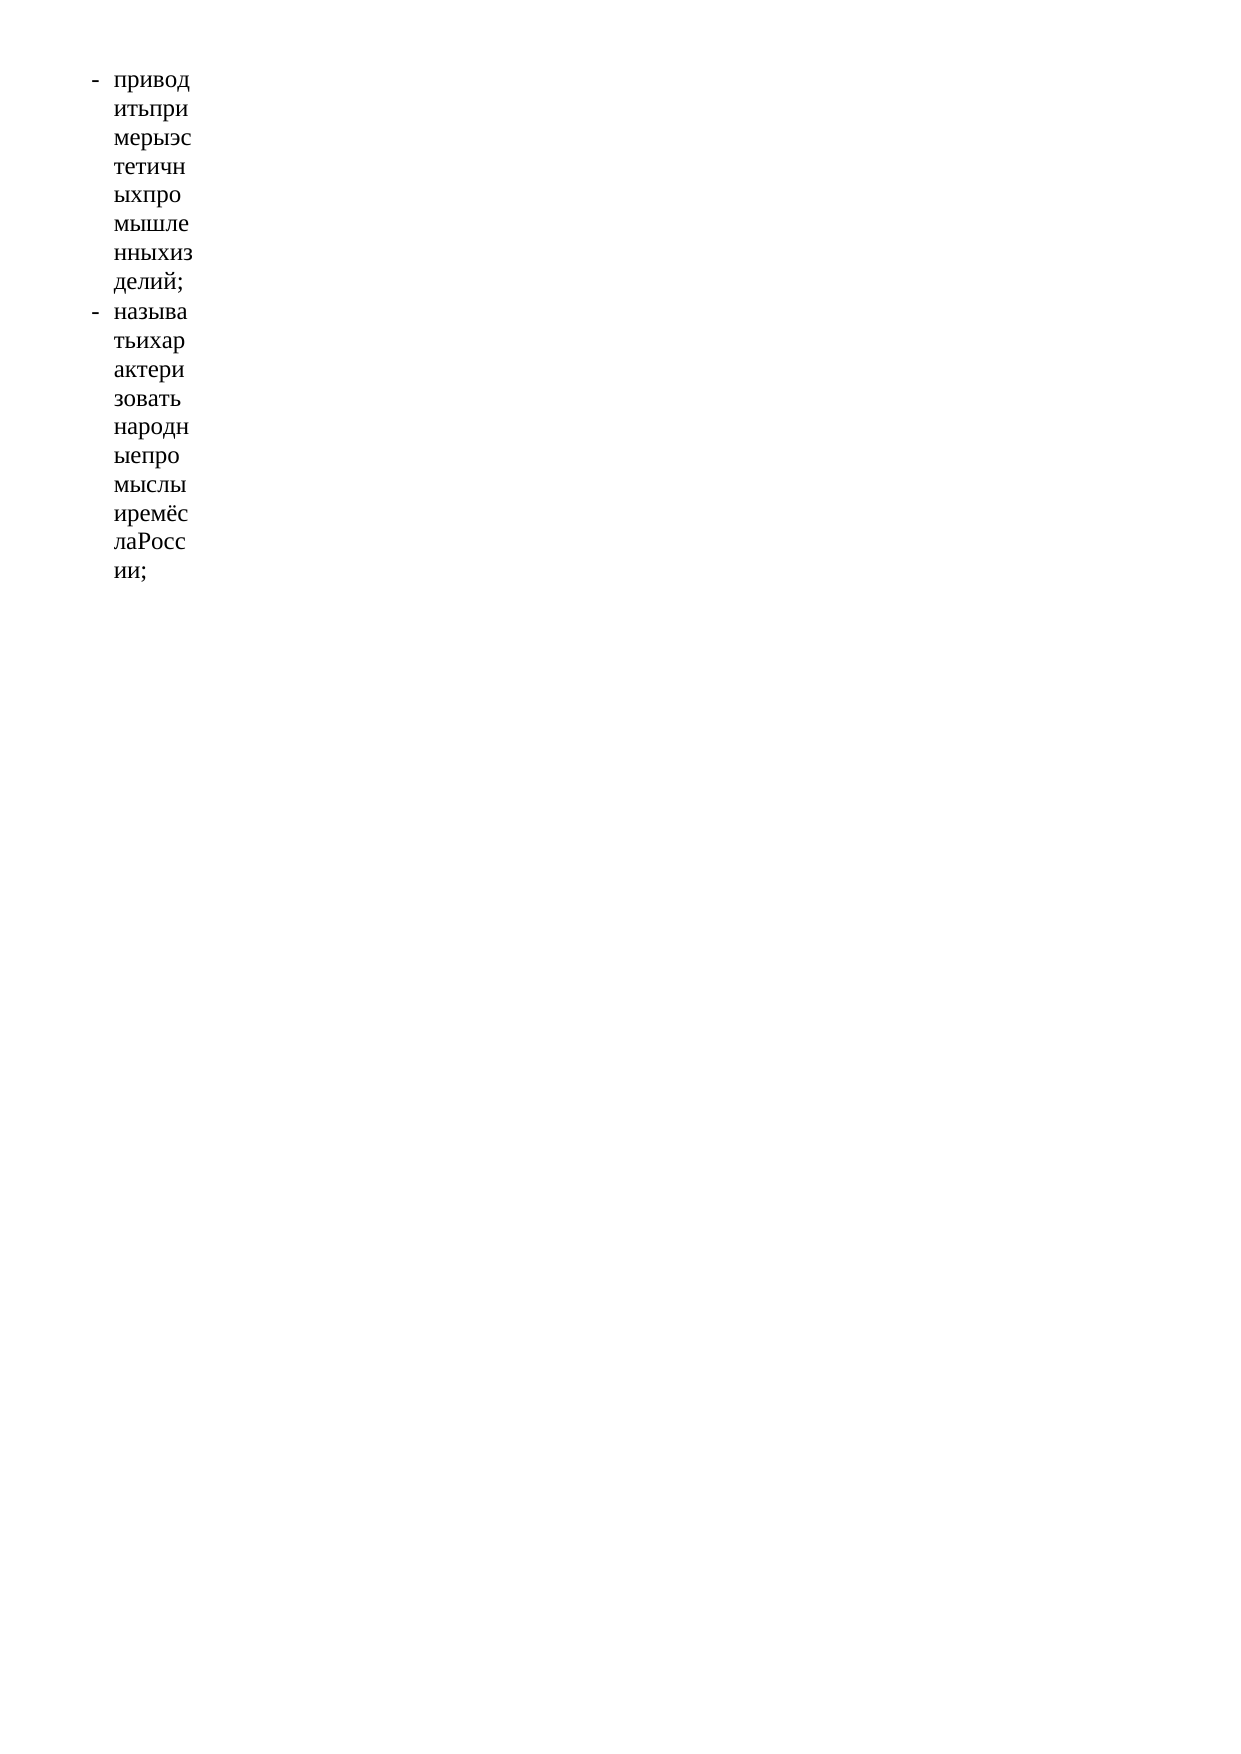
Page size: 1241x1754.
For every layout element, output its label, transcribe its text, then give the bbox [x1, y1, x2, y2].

list приводитьпримерыэстетичныхпромышленныхизделий; [91, 64, 194, 294]
list называтьихарактеризоватьнародныепромыслыиремёслаРоссии; [91, 296, 194, 584]
